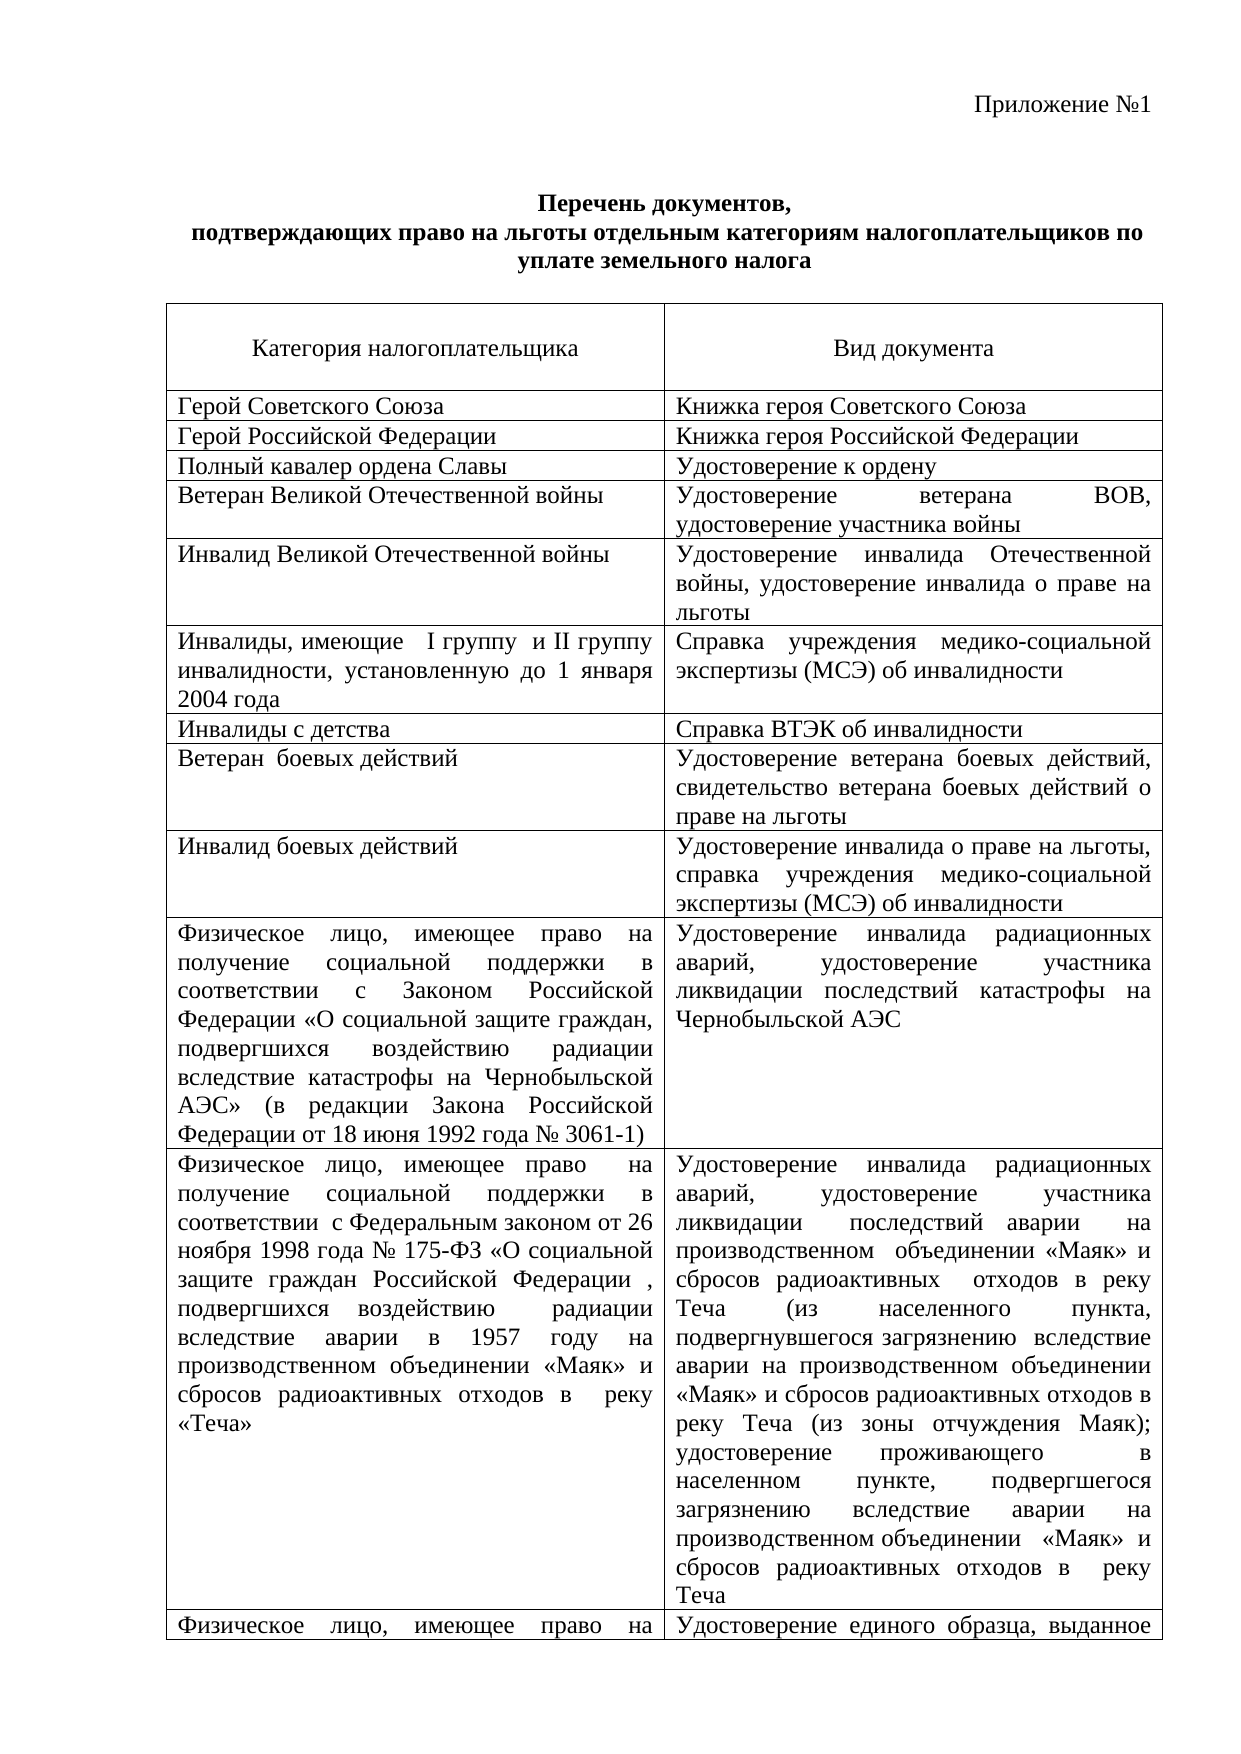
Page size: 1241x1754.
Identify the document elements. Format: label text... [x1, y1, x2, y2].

table_cell Герой Советского Союза [167, 391, 664, 420]
table_header Категория налогоплательщика [167, 304, 664, 390]
table_header Вид документа [665, 304, 1162, 390]
table_cell Справка ВТЭК об инвалидности [665, 714, 1162, 742]
table_cell Удостоверение инвалида о праве на льготы, справка учреждения медико-социальной экспертизы (МСЭ) об инвалидности [665, 831, 1162, 917]
text Перечень документов, [177, 188, 1152, 217]
table_cell Ветеран Великой Отечественной войны [167, 481, 664, 538]
table_cell Удостоверение ветерана боевых действий, свидетельство ветерана боевых действий о праве на льготы [665, 744, 1162, 830]
table_cell Удостоверение ветерана ВОВ, удостоверение участника войны [665, 481, 1162, 538]
table_cell Удостоверение к ордену [665, 451, 1162, 479]
table_cell Ветеран боевых действий [167, 744, 664, 830]
table_cell Герой Российской Федерации [167, 421, 664, 450]
table_cell Инвалид Великой Отечественной войны [167, 539, 664, 625]
table_cell Инвалид боевых действий [167, 831, 664, 917]
table_cell Инвалиды с детства [167, 714, 664, 742]
table_cell Удостоверение инвалида радиационных аварий, удостоверение участника ликвидации последствий аварии на производственном объединении «Маяк» и сбросов радиоактивных отходов в реку Теча (из населенного пункта, подвергнувшегося загрязнению вследствие аварии на производственном объединении «Маяк» и сбросов радиоактивных отходов в реку Теча (из зоны отчуждения Маяк); удостоверение проживающего в населенном пункте, подвергшегося загрязнению вследствие аварии на производственном объединении «Маяк» и сбросов радиоактивных отходов в реку Теча [665, 1149, 1162, 1609]
table_cell Полный кавалер ордена Славы [167, 451, 664, 479]
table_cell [665, 1610, 1162, 1639]
table_cell Инвалиды, имеющие I группу и II группу инвалидности, установленную до 1 января 2004 года [167, 626, 664, 713]
table_cell Удостоверение инвалида радиационных аварий, удостоверение участника ликвидации последствий катастрофы на Чернобыльской АЭС [665, 918, 1162, 1148]
table_cell Книжка героя Советского Союза [665, 391, 1162, 420]
text Приложение №1 [177, 89, 1152, 117]
table_cell Справка учреждения медико-социальной экспертизы (МСЭ) об инвалидности [665, 626, 1162, 713]
table_cell Удостоверение инвалида Отечественной войны, удостоверение инвалида о праве на льготы [665, 539, 1162, 625]
text подтверждающих право на льготы отдельным категориям налогоплательщиков по уплате земельного налога [177, 217, 1152, 274]
table_cell Книжка героя Российской Федерации [665, 421, 1162, 450]
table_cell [167, 1610, 664, 1639]
table_cell Физическое лицо, имеющее право на получение социальной поддержки в соответствии с Федеральным законом от 26 ноября 1998 года № 175-ФЗ «О социальной защите граждан Российской Федерации , подвергшихся воздействию радиации вследствие аварии в 1957 году на производственном объединении «Маяк» и сбросов радиоактивных отходов в реку «Теча» [167, 1149, 664, 1609]
table_cell Физическое лицо, имеющее право на получение социальной поддержки в соответствии с Законом Российской Федерации «О социальной защите граждан, подвергшихся воздействию радиации вследствие катастрофы на Чернобыльской АЭС» (в редакции Закона Российской Федерации от 18 июня 1992 года № 3061-1) [167, 918, 664, 1148]
